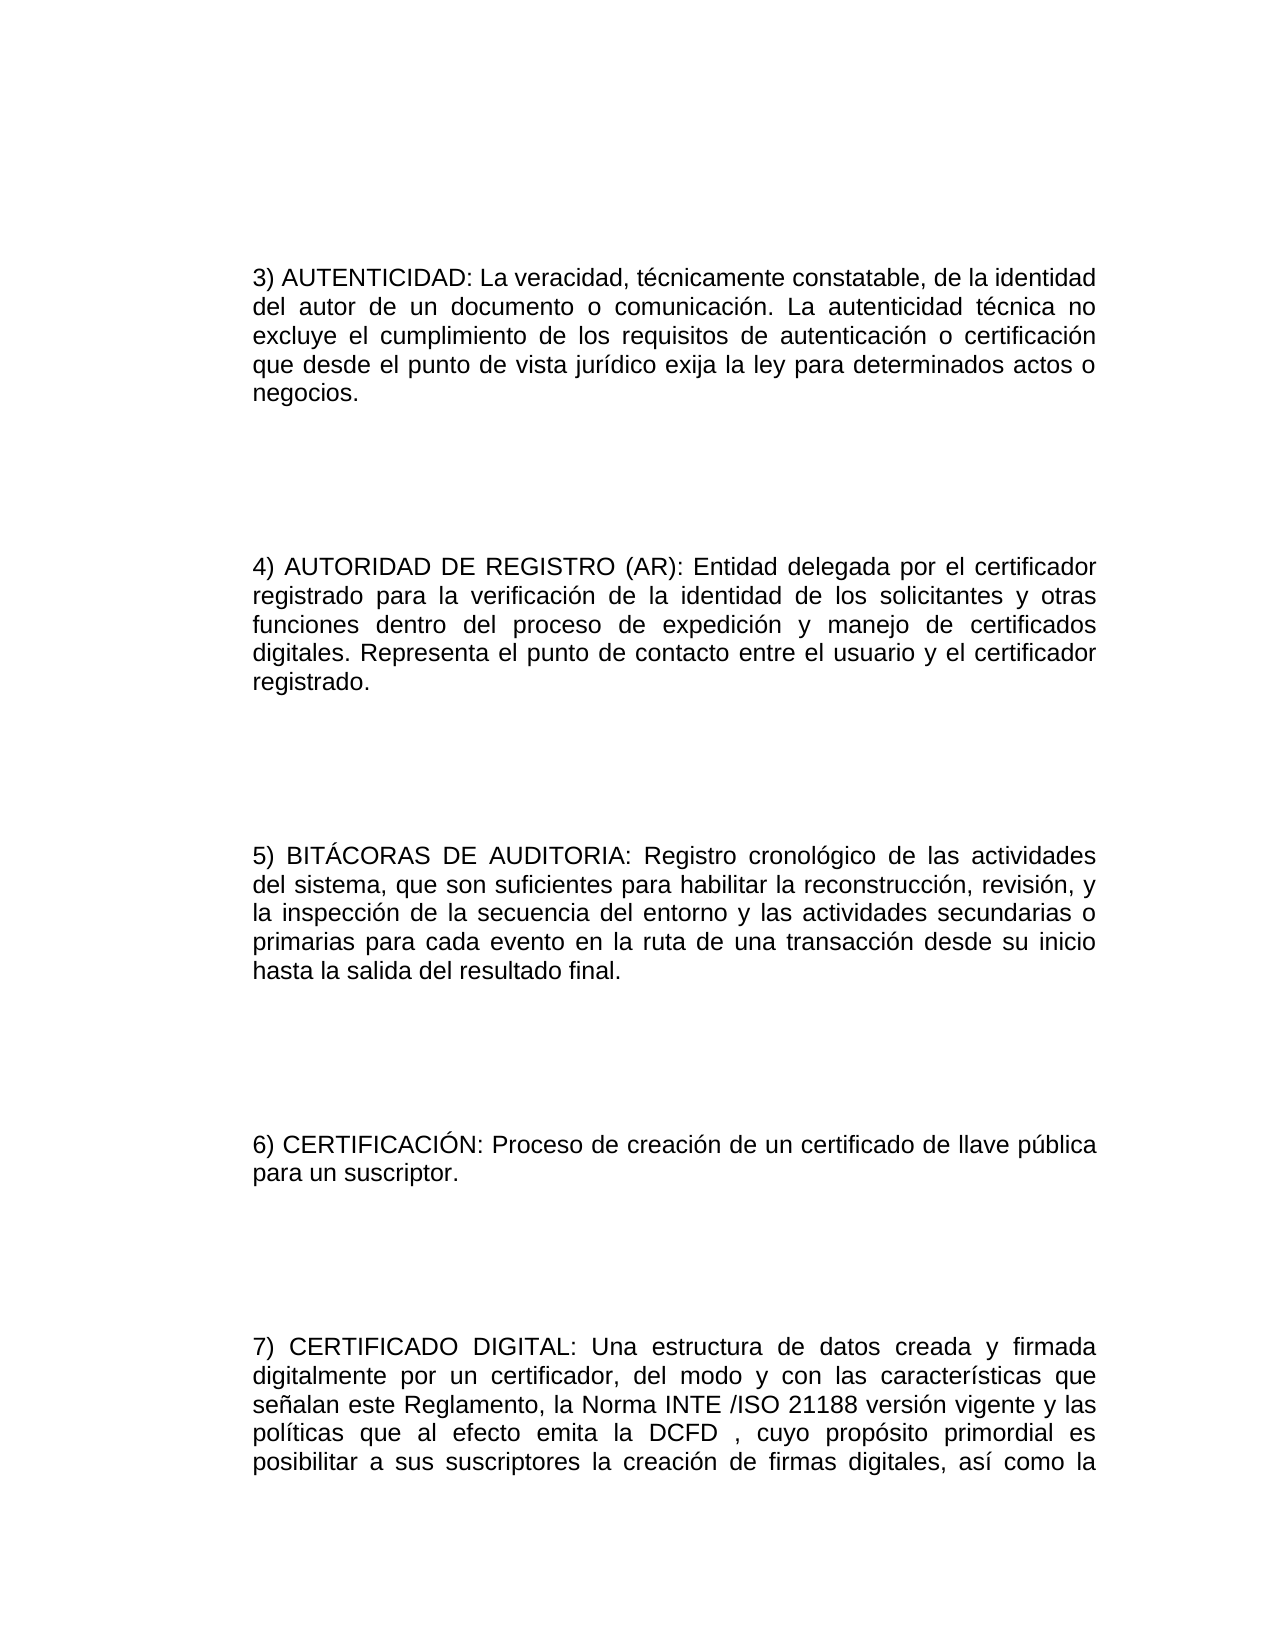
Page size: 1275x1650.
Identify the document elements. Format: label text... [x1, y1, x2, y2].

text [252, 1332, 1098, 1476]
text 5) BITÁCORAS DE AUDITORIA: Registro cronológico de las actividades del sistema, que son suficientes para habilitar la reconstrucción, revisión, y la inspección de la secuencia del entorno y las actividades secundarias o primarias para cada evento en la ruta de una transacción desde su inicio hasta la salida del resultado final. [252, 841, 1098, 985]
text 6) CERTIFICACIÓN: Proceso de creación de un certificado de llave pública para un suscriptor. [252, 1130, 1098, 1187]
text 4) AUTORIDAD DE REGISTRO (AR): Entidad delegada por el certificador registrado para la verificación de la identidad de los solicitantes y otras funciones dentro del proceso de expedición y manejo de certificados digitales. Representa el punto de contacto entre el usuario y el certificador registrado. [252, 552, 1098, 696]
text 3) AUTENTICIDAD: La veracidad, técnicamente constatable, de la identidad del autor de un documento o comunicación. La autenticidad técnica no excluye el cumplimiento de los requisitos de autenticación o certificación que desde el punto de vista jurídico exija la ley para determinados actos o negocios. [252, 263, 1098, 407]
